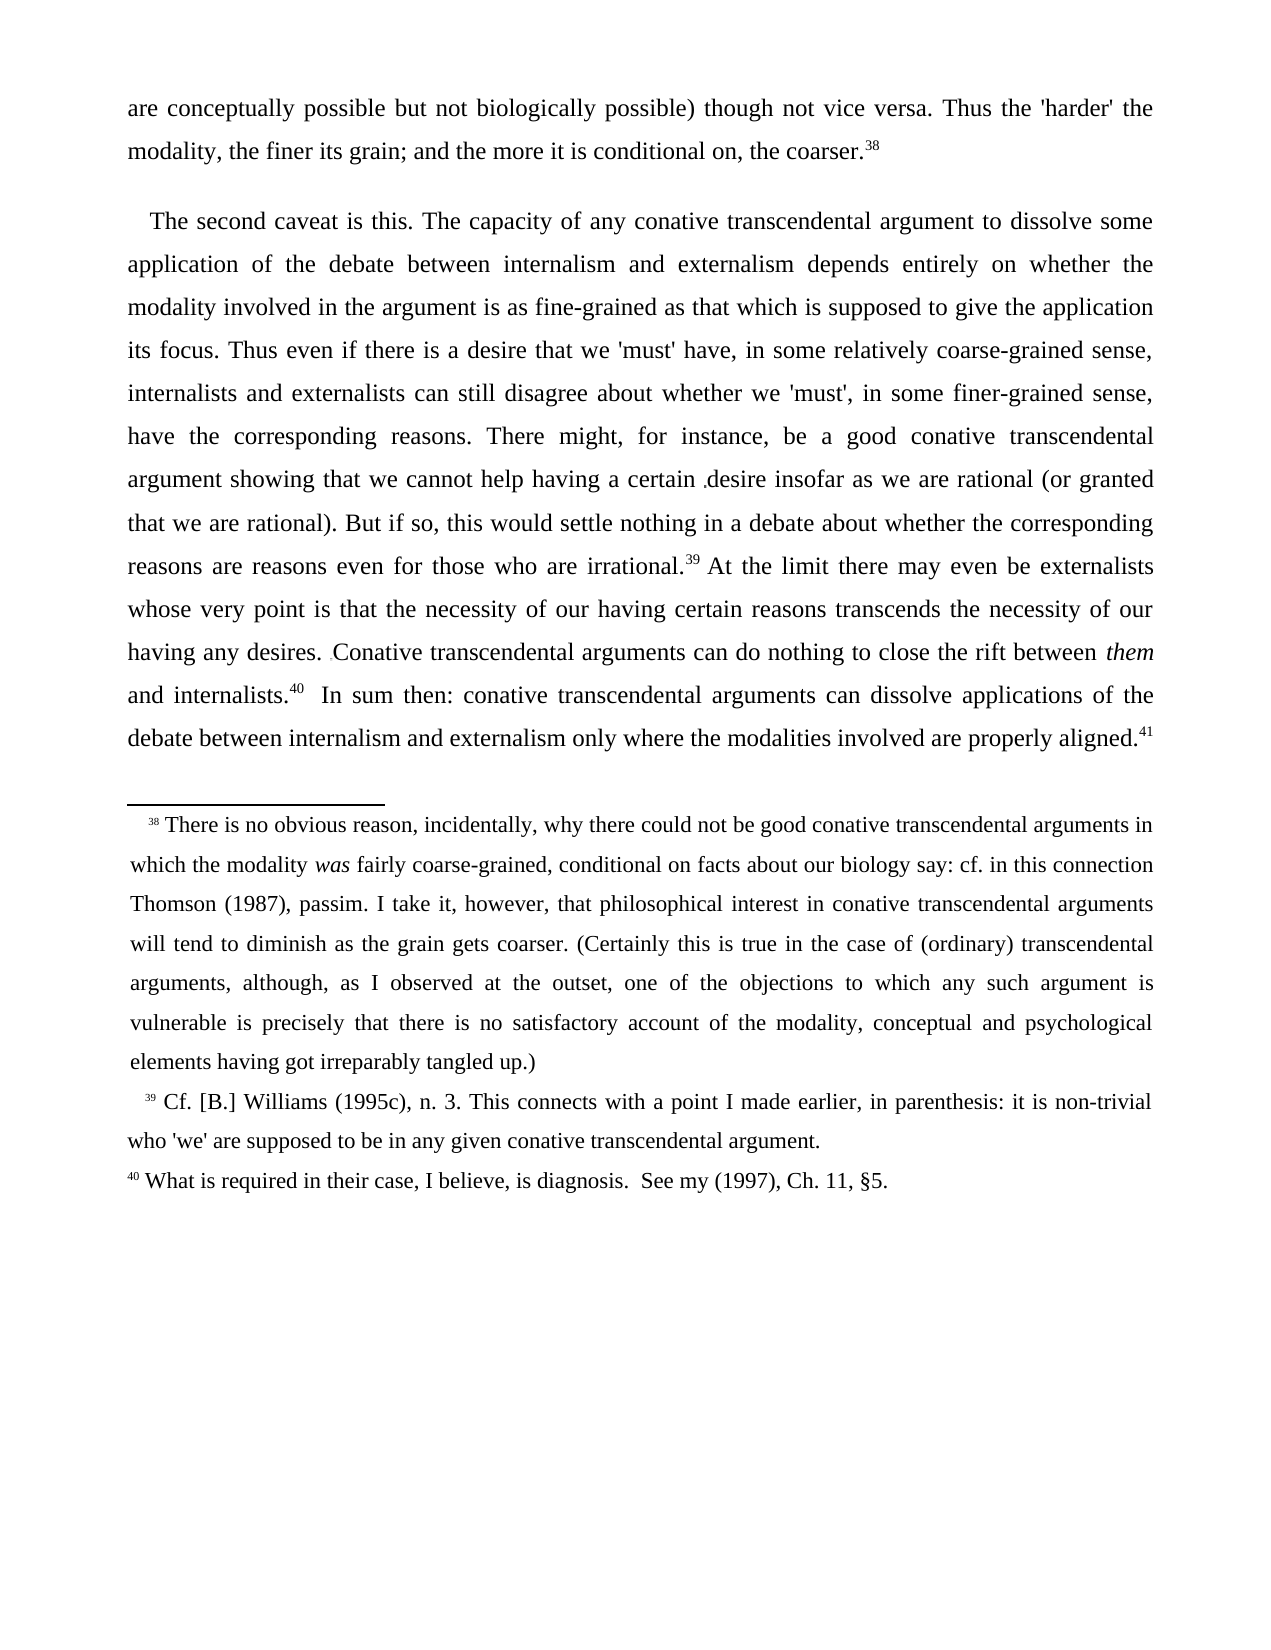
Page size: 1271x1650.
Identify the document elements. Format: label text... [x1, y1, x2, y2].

text The second caveat is this. The capacity of any conative transcendental argument to dissolve some application of the debate between internalism and externalism depends entirely on whether the modality involved in the argument is as fine-grained as that which is supposed to give the application its focus. Thus even if there is a desire that we 'must' have, in some relatively coarse-grained sense, internalists and externalists can still disagree about whether we 'must', in some finer-grained sense, have the corresponding reasons. There might, for instance, be a good conative transcendental argument showing that we cannot help having a certain desire insofar as we are rational (or granted that we are rational). But if so, this would settle nothing in a debate about whether the corresponding reasons are reasons even for those who are irrational. At the limit there may even be externalists whose very point is that the necessity of our having certain reasons transcends the necessity of our having any desires. Conative transcendental arguments can do nothing to close the rift between them and internalists. In sum then: conative transcendental arguments can dissolve applications of the debate between internalism and externalism only where the modalities involved are properly aligned. [127, 206, 1154, 752]
